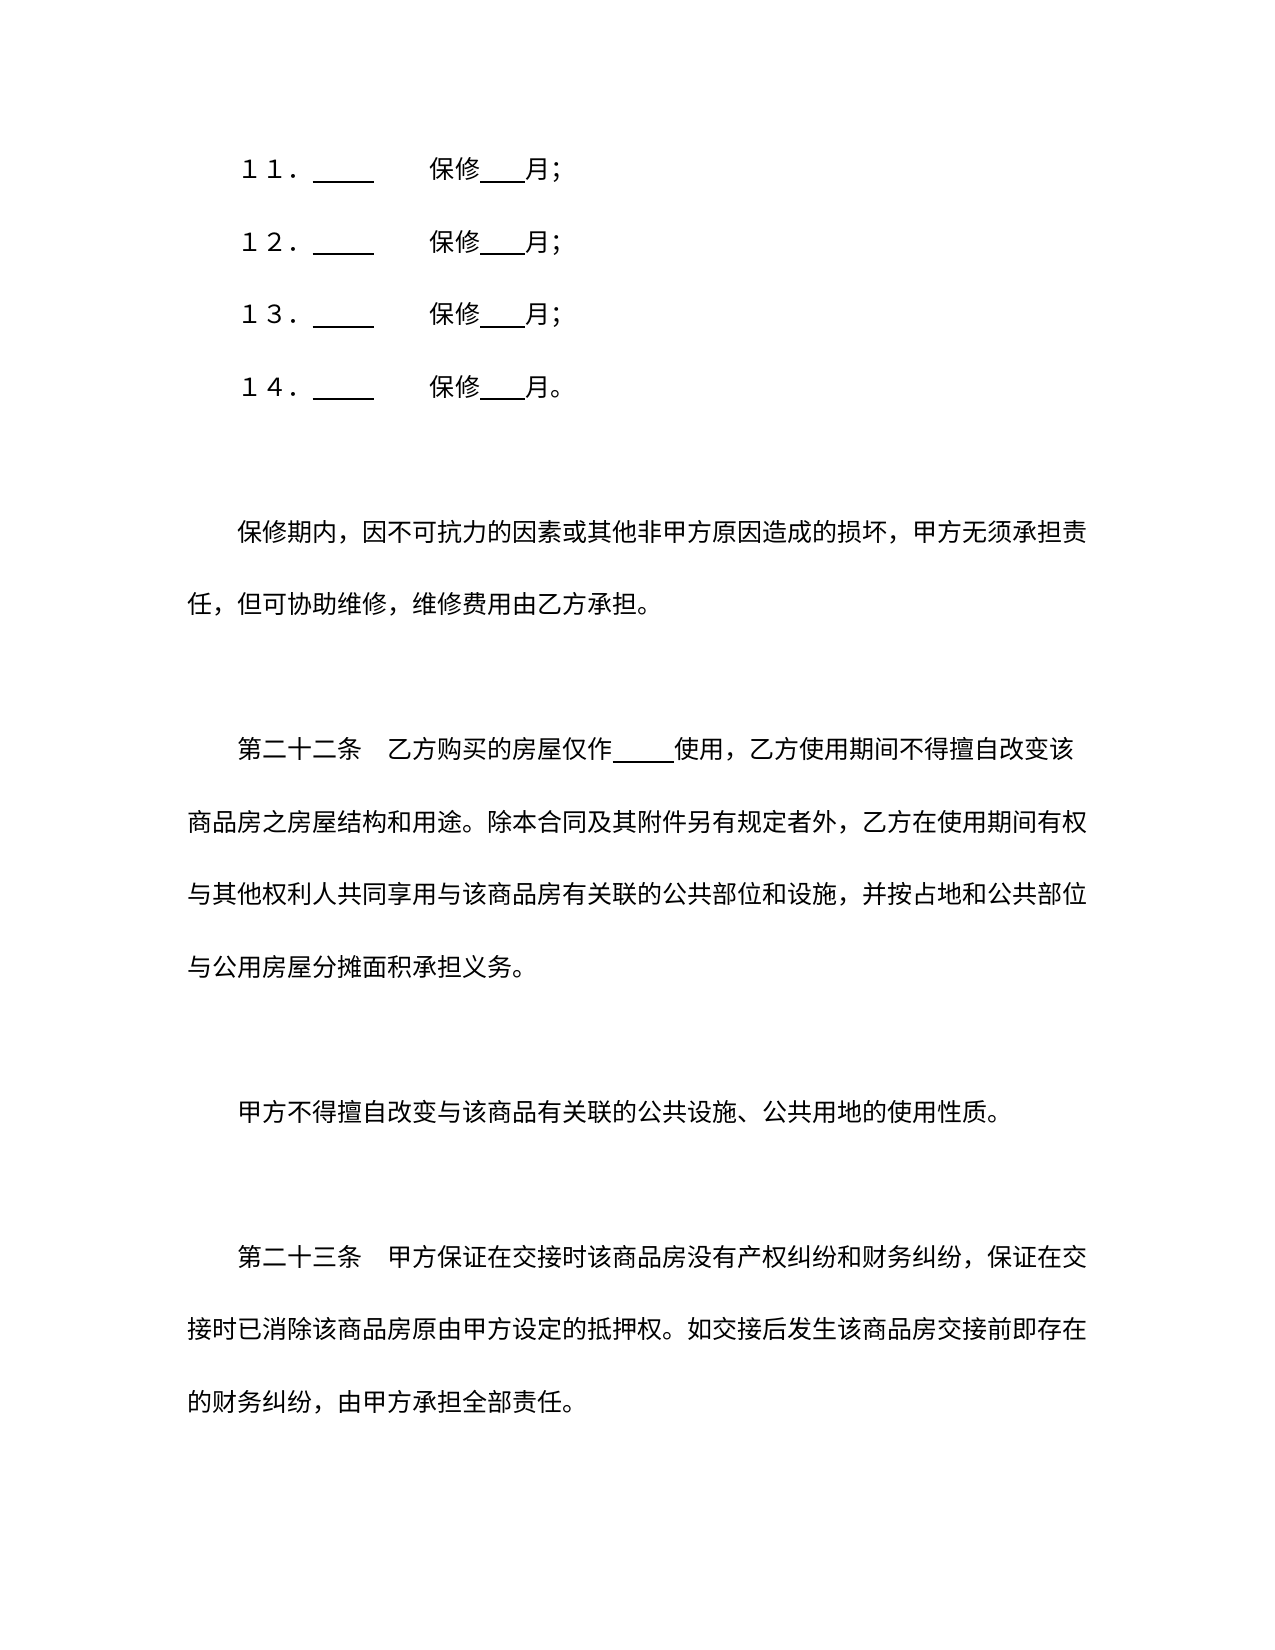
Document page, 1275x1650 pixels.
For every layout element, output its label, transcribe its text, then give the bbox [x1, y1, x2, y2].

text 第二十二条 乙方购买的房屋仅作 使用，乙方使用期间不得擅自改变该商品房之房屋结构和用途。除本合同及其附件另有规定者外，乙方在使用期间有权与其他权利人共同享用与该商品房有关联的公共部位和设施，并按占地和公共部位与公用房屋分摊面积承担义务。 [187, 730, 1087, 984]
text １２． 保修 月； [187, 222, 1087, 259]
text １１． 保修 月； [187, 150, 1087, 186]
text 甲方不得擅自改变与该商品有关联的公共设施、公共用地的使用性质。 [187, 1092, 1087, 1129]
text １４． 保修 月。 [187, 367, 1087, 404]
text 第二十三条 甲方保证在交接时该商品房没有产权纠纷和财务纠纷，保证在交接时已消除该商品房原由甲方设定的抵押权。如交接后发生该商品房交接前即存在的财务纠纷，由甲方承担全部责任。 [187, 1237, 1087, 1419]
text １３． 保修 月； [187, 295, 1087, 331]
text 保修期内，因不可抗力的因素或其他非甲方原因造成的损坏，甲方无须承担责任，但可协助维修，维修费用由乙方承担。 [187, 512, 1087, 621]
